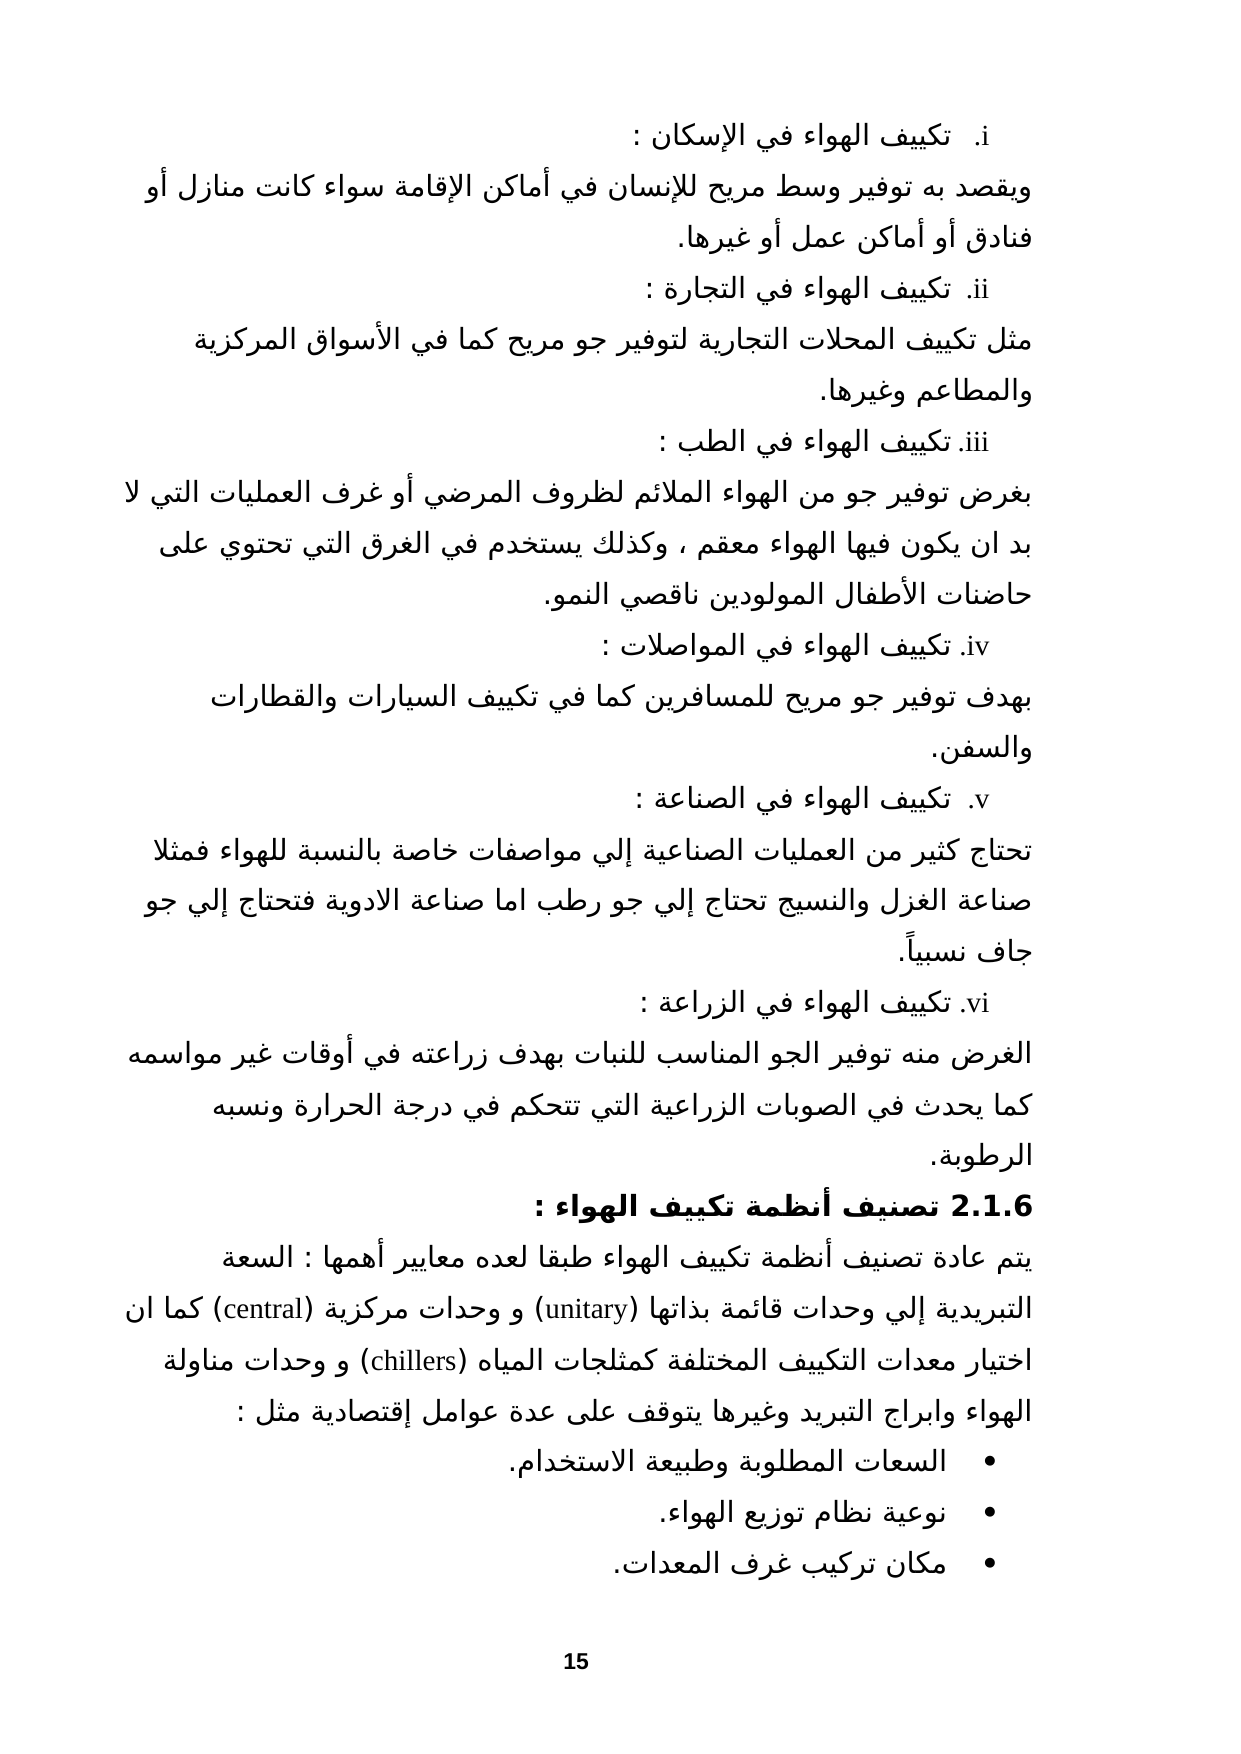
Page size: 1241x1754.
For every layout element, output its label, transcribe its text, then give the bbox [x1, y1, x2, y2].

text 2.1.6 تصنيف أنظمة تكييف الهواء : [118, 1190, 1033, 1224]
text يتم عادة تصنيف أنظمة تكييف الهواء طبقا لعده معايير أهمها : السعة التبريدية إلي وحدات قائمة بذاتها (unitary) و وحدات مركزية (central) كما ان اختيار معدات التكييف المختلفة كمثلجات المياه (chillers) و وحدات مناولة الهواء وابراج التبريد وغيرها يتوقف على عدة عوامل إقتصادية مثل : [118, 1241, 1033, 1428]
list تكييف الهواء في الزراعة : [118, 986, 989, 1020]
list السعات المطلوبة وطبيعة الاستخدام. [118, 1445, 985, 1479]
text مثل تكييف المحلات التجارية لتوفير جو مريح كما في الأسواق المركزية والمطاعم وغيرها. [118, 322, 1033, 407]
list تكييف الهواء في المواصلات : [118, 628, 989, 663]
text بهدف توفير جو مريح للمسافرين كما في تكييف السيارات والقطارات والسفن. [118, 680, 1033, 764]
text ويقصد به توفير وسط مريح للإنسان في أماكن الإقامة سواء كانت منازل أو فنادق أو أماكن عمل أو غيرها. [118, 169, 1033, 254]
list تكييف الهواء في الإسكان : [118, 118, 989, 152]
text بغرض توفير جو من الهواء الملائم لظروف المرضي أو غرف العمليات التي لا بد ان يكون فيها الهواء معقم ، وكذلك يستخدم في الغرق التي تحتوي على حاضنات الأطفال المولودين ناقصي النمو. [118, 476, 1033, 611]
text تحتاج كثير من العمليات الصناعية إلي مواصفات خاصة بالنسبة للهواء فمثلا صناعة الغزل والنسيج تحتاج إلي جو رطب اما صناعة الادوية فتحتاج إلي جو جاف نسبياً. [118, 833, 1033, 969]
list مكان تركيب غرف المعدات. [118, 1547, 985, 1581]
list تكييف الهواء في الصناعة : [118, 782, 989, 816]
list تكييف الهواء في الطب : [118, 424, 989, 458]
list تكييف الهواء في التجارة : [118, 271, 989, 305]
list نوعية نظام توزيع الهواء. [118, 1496, 985, 1530]
text الغرض منه توفير الجو المناسب للنبات بهدف زراعته في أوقات غير مواسمه كما يحدث في الصوبات الزراعية التي تتحكم في درجة الحرارة ونسبه الرطوبة. [118, 1037, 1033, 1173]
